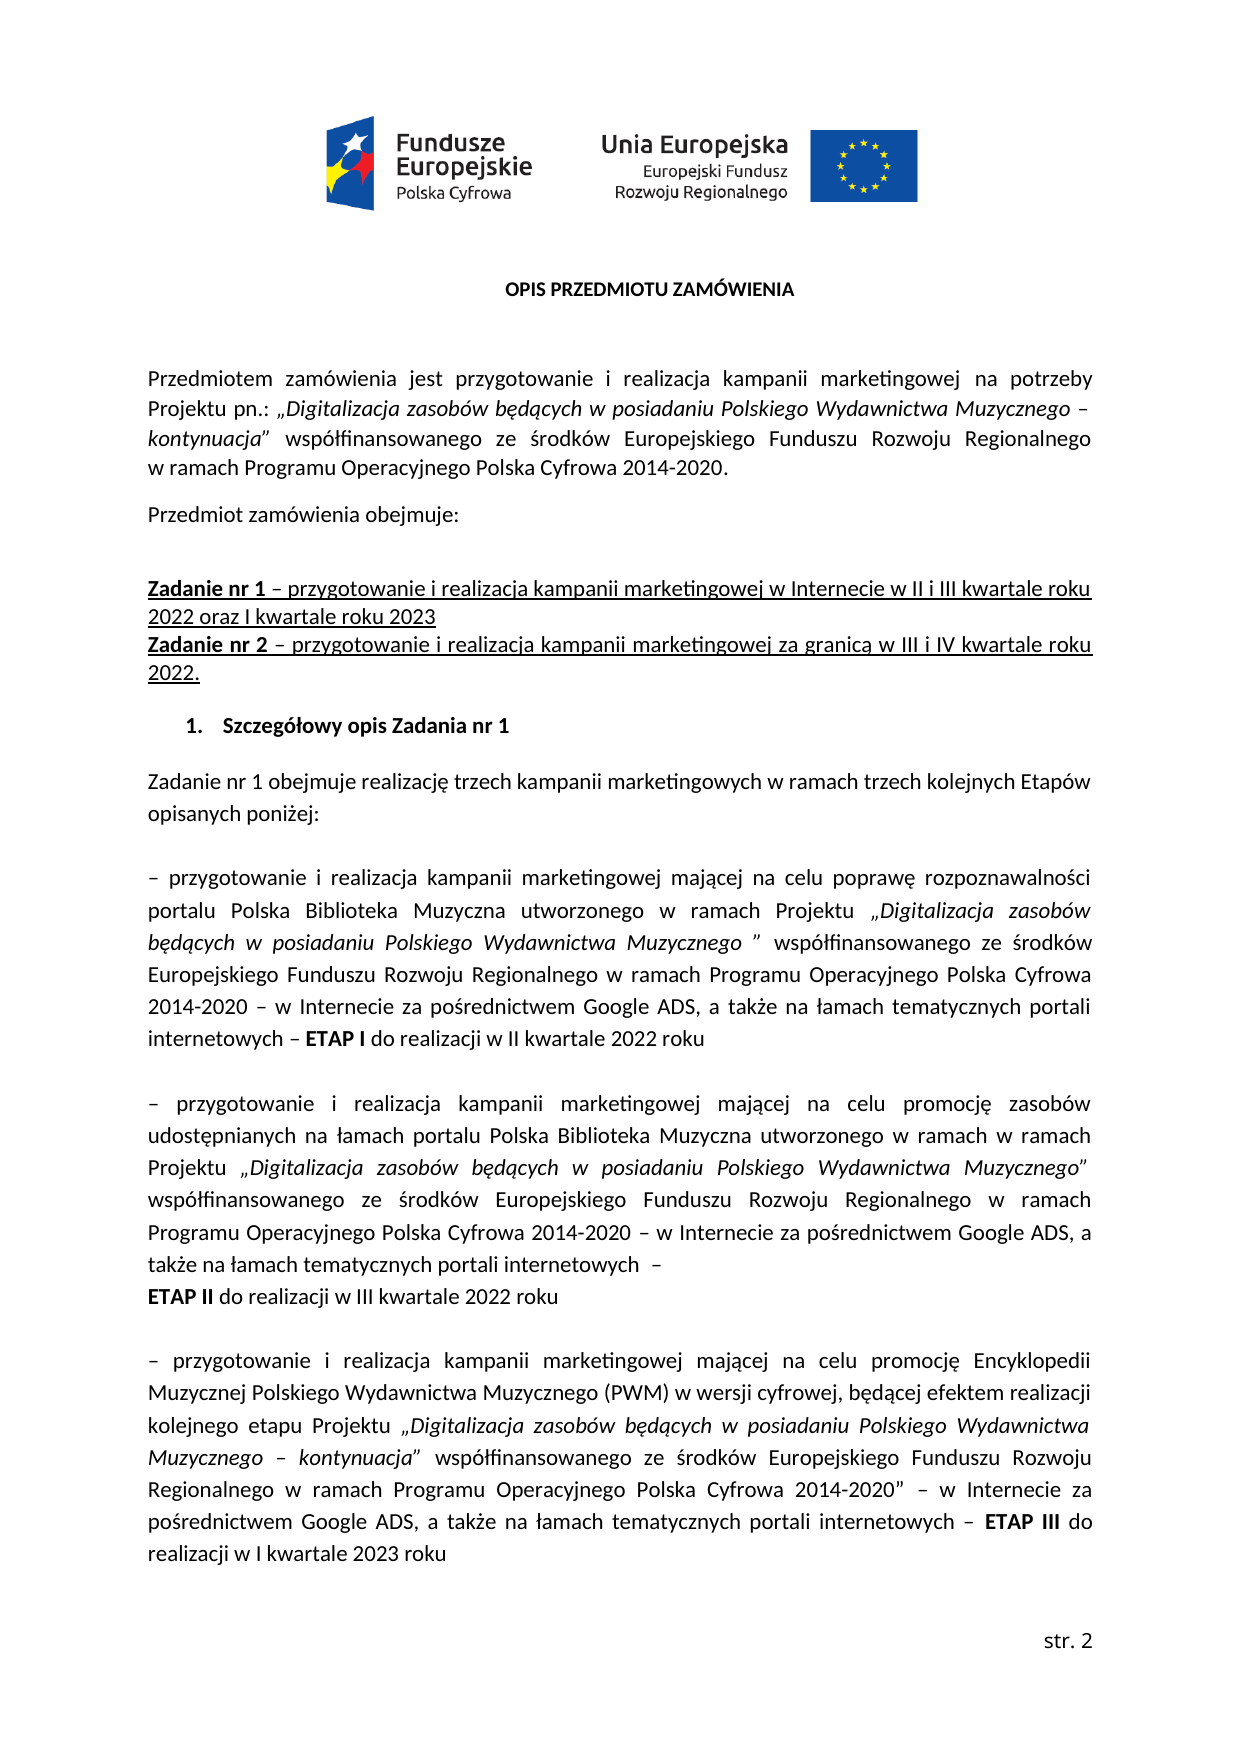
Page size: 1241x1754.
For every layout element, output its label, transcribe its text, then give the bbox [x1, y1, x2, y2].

text ETAP II do realizacji w III kwartale 2022 roku [148, 1282, 1093, 1310]
text OPIS PRZEDMIOTU ZAMÓWIENIA [207, 276, 1093, 301]
text Zadanie nr 1 obejmuje realizację trzech kampanii marketingowych w ramach trzech kolejnych Etapów opisanych poniżej: [148, 767, 1093, 827]
text – przygotowanie i realizacja kampanii marketingowej mającej na celu promocję zasobów udostępnianych na łamach portalu Polska Biblioteka Muzyczna utworzonego w ramach w ramach Projektu „Digitalizacja zasobów będących w posiadaniu Polskiego Wydawnictwa Muzycznego” współfinansowanego ze środków Europejskiego Funduszu Rozwoju Regionalnego w ramach Programu Operacyjnego Polska Cyfrowa 2014-2020 – w Internecie za pośrednictwem Google ADS, a także na łamach tematycznych portali internetowych – [148, 1089, 1093, 1278]
text Zadanie nr 2 – przygotowanie i realizacja kampanii marketingowej za granicą w III i IV kwartale roku 2022. [148, 630, 1093, 654]
picture [309, 73, 931, 239]
text Przedmiotem zamówienia jest przygotowanie i realizacja kampanii marketingowej na potrzeby Projektu pn.: „Digitalizacja zasobów będących w posiadaniu Polskiego Wydawnictwa Muzycznego – kontynuacja” współfinansowanego ze środków Europejskiego Funduszu Rozwoju Regionalnego w ramach Programu Operacyjnego Polska Cyfrowa 2014-2020. [148, 364, 1093, 481]
text – przygotowanie i realizacja kampanii marketingowej mającej na celu promocję Encyklopedii Muzycznej Polskiego Wydawnictwa Muzycznego (PWM) w wersji cyfrowej, będącej efektem realizacji kolejnego etapu Projektu „Digitalizacja zasobów będących w posiadaniu Polskiego Wydawnictwa Muzycznego – kontynuacja” współfinansowanego ze środków Europejskiego Funduszu Rozwoju Regionalnego w ramach Programu Operacyjnego Polska Cyfrowa 2014-2020” – w Internecie za pośrednictwem Google ADS, a także na łamach tematycznych portali internetowych – ETAP III do realizacji w I kwartale 2023 roku [148, 1346, 1093, 1567]
subtitle Szczegółowy opis Zadania nr 1 [185, 711, 1093, 739]
text – przygotowanie i realizacja kampanii marketingowej mającej na celu poprawę rozpoznawalności portalu Polska Biblioteka Muzyczna utworzonego w ramach Projektu „Digitalizacja zasobów będących w posiadaniu Polskiego Wydawnictwa Muzycznego ” współfinansowanego ze środków Europejskiego Funduszu Rozwoju Regionalnego w ramach Programu Operacyjnego Polska Cyfrowa 2014-2020 – w Internecie za pośrednictwem Google ADS, a także na łamach tematycznych portali internetowych – ETAP I do realizacji w II kwartale 2022 roku [148, 863, 1093, 1052]
text Zadanie nr 1 – przygotowanie i realizacja kampanii marketingowej w Internecie w II i III kwartale roku 2022 oraz I kwartale roku 2023 [148, 574, 1093, 630]
text Zadanie nr 2 – przygotowanie i realizacja kampanii marketingowej za granicą w III i IV kwartale roku 2022. [148, 656, 1093, 686]
text Przedmiot zamówienia obejmuje: [148, 500, 1093, 528]
